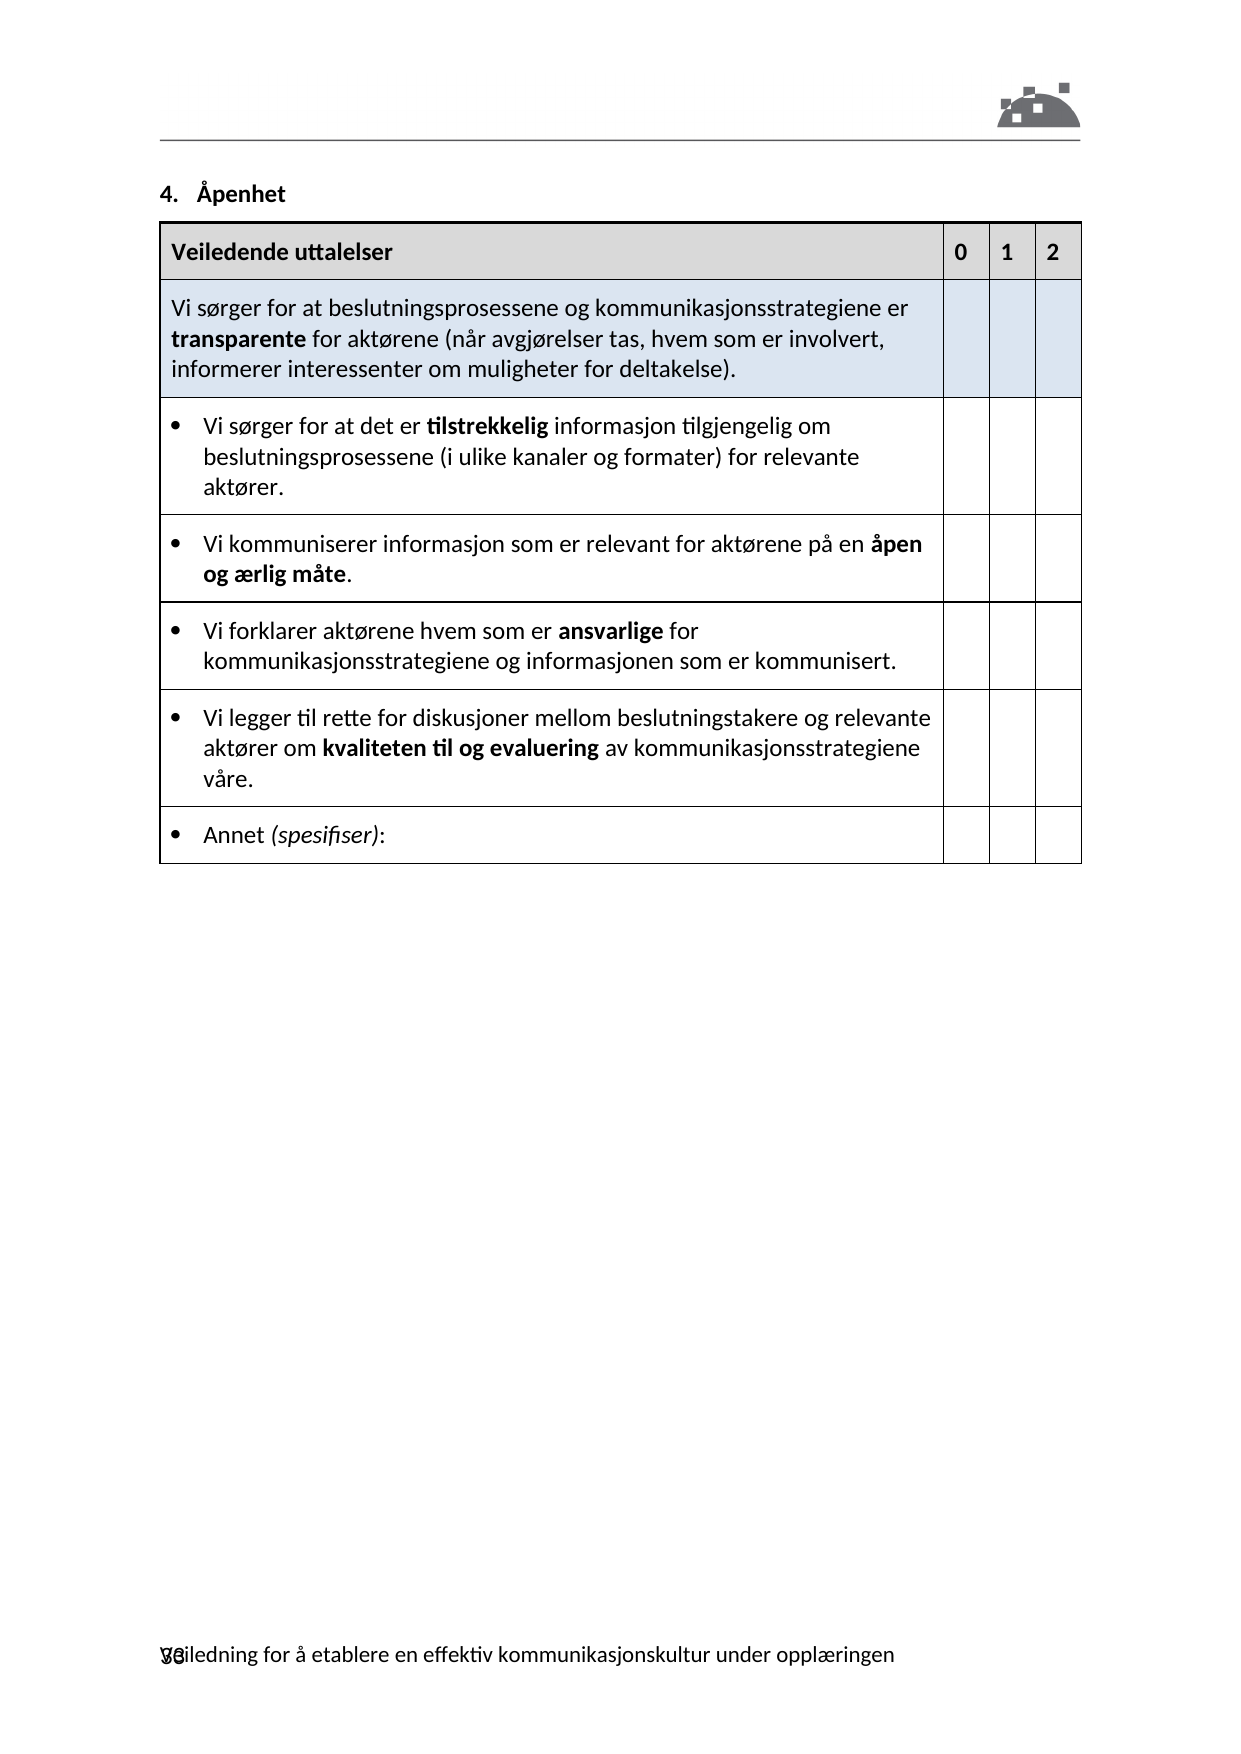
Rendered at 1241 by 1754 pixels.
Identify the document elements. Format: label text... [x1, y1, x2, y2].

table_cell [1036, 690, 1081, 806]
subtitle Åpenhet [159, 178, 1081, 209]
table_cell [990, 280, 1035, 397]
table_cell [944, 280, 989, 397]
table_cell [1036, 280, 1081, 397]
table_cell [1036, 603, 1081, 688]
table_cell [944, 398, 989, 514]
table_header 0 [944, 224, 989, 279]
table_header 1 [990, 224, 1035, 279]
table_cell [990, 603, 1035, 688]
table_cell Vi kommuniserer informasjon som er relevant for aktørene på en åpen og ærlig måte. [161, 515, 943, 601]
picture [159, 73, 1081, 148]
table_cell [944, 690, 989, 806]
table_cell Vi sørger for at det er tilstrekkelig informasjon tilgjengelig om beslutningsprosessene (i ulike kanaler og formater) for relevante aktører. [161, 398, 943, 514]
table_cell Vi sørger for at beslutningsprosessene og kommunikasjonsstrategiene er transparente for aktørene (når avgjørelser tas, hvem som er involvert, informerer interessenter om muligheter for deltakelse). [161, 280, 943, 397]
table_cell [990, 807, 1035, 863]
table_cell [990, 398, 1035, 514]
table_cell [1036, 807, 1081, 863]
table_cell Vi forklarer aktørene hvem som er ansvarlige for kommunikasjonsstrategiene og informasjonen som er kommunisert. [161, 603, 943, 688]
table_cell Annet (spesifiser): [161, 807, 943, 863]
table_cell [1036, 398, 1081, 514]
table_cell [944, 807, 989, 863]
table_cell [1036, 515, 1081, 601]
table_cell Vi legger til rette for diskusjoner mellom beslutningstakere og relevante aktører om kvaliteten til og evaluering av kommunikasjonsstrategiene våre. [161, 690, 943, 806]
table_cell [990, 690, 1035, 806]
table_header 2 [1036, 224, 1081, 279]
table_cell [944, 603, 989, 688]
table_header Veiledende uttalelser [161, 224, 943, 279]
table_cell [944, 515, 989, 601]
table_cell [990, 515, 1035, 601]
